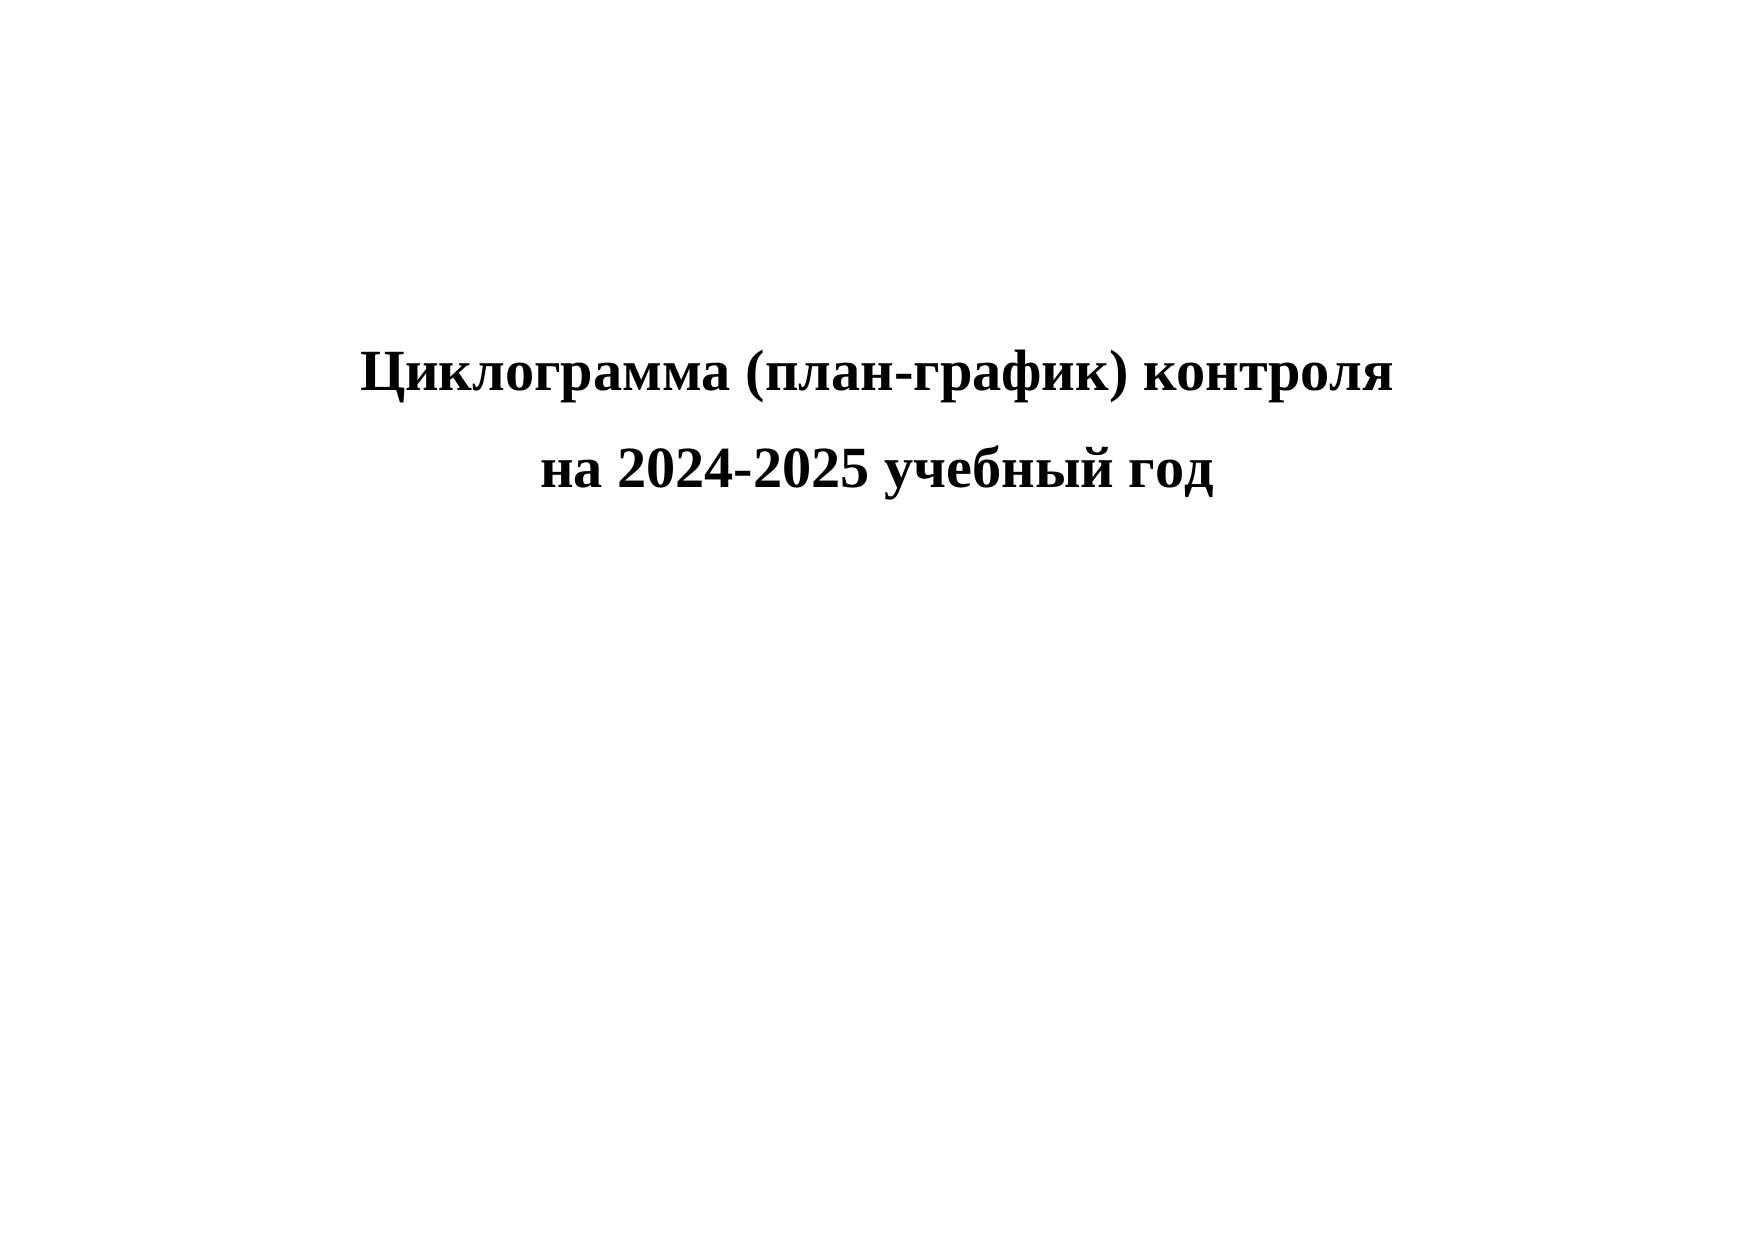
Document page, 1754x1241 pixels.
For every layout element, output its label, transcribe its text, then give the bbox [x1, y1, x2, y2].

text Циклограмма (план-график) контроля [118, 335, 1636, 402]
text на 2024-2025 учебный год [118, 433, 1636, 500]
